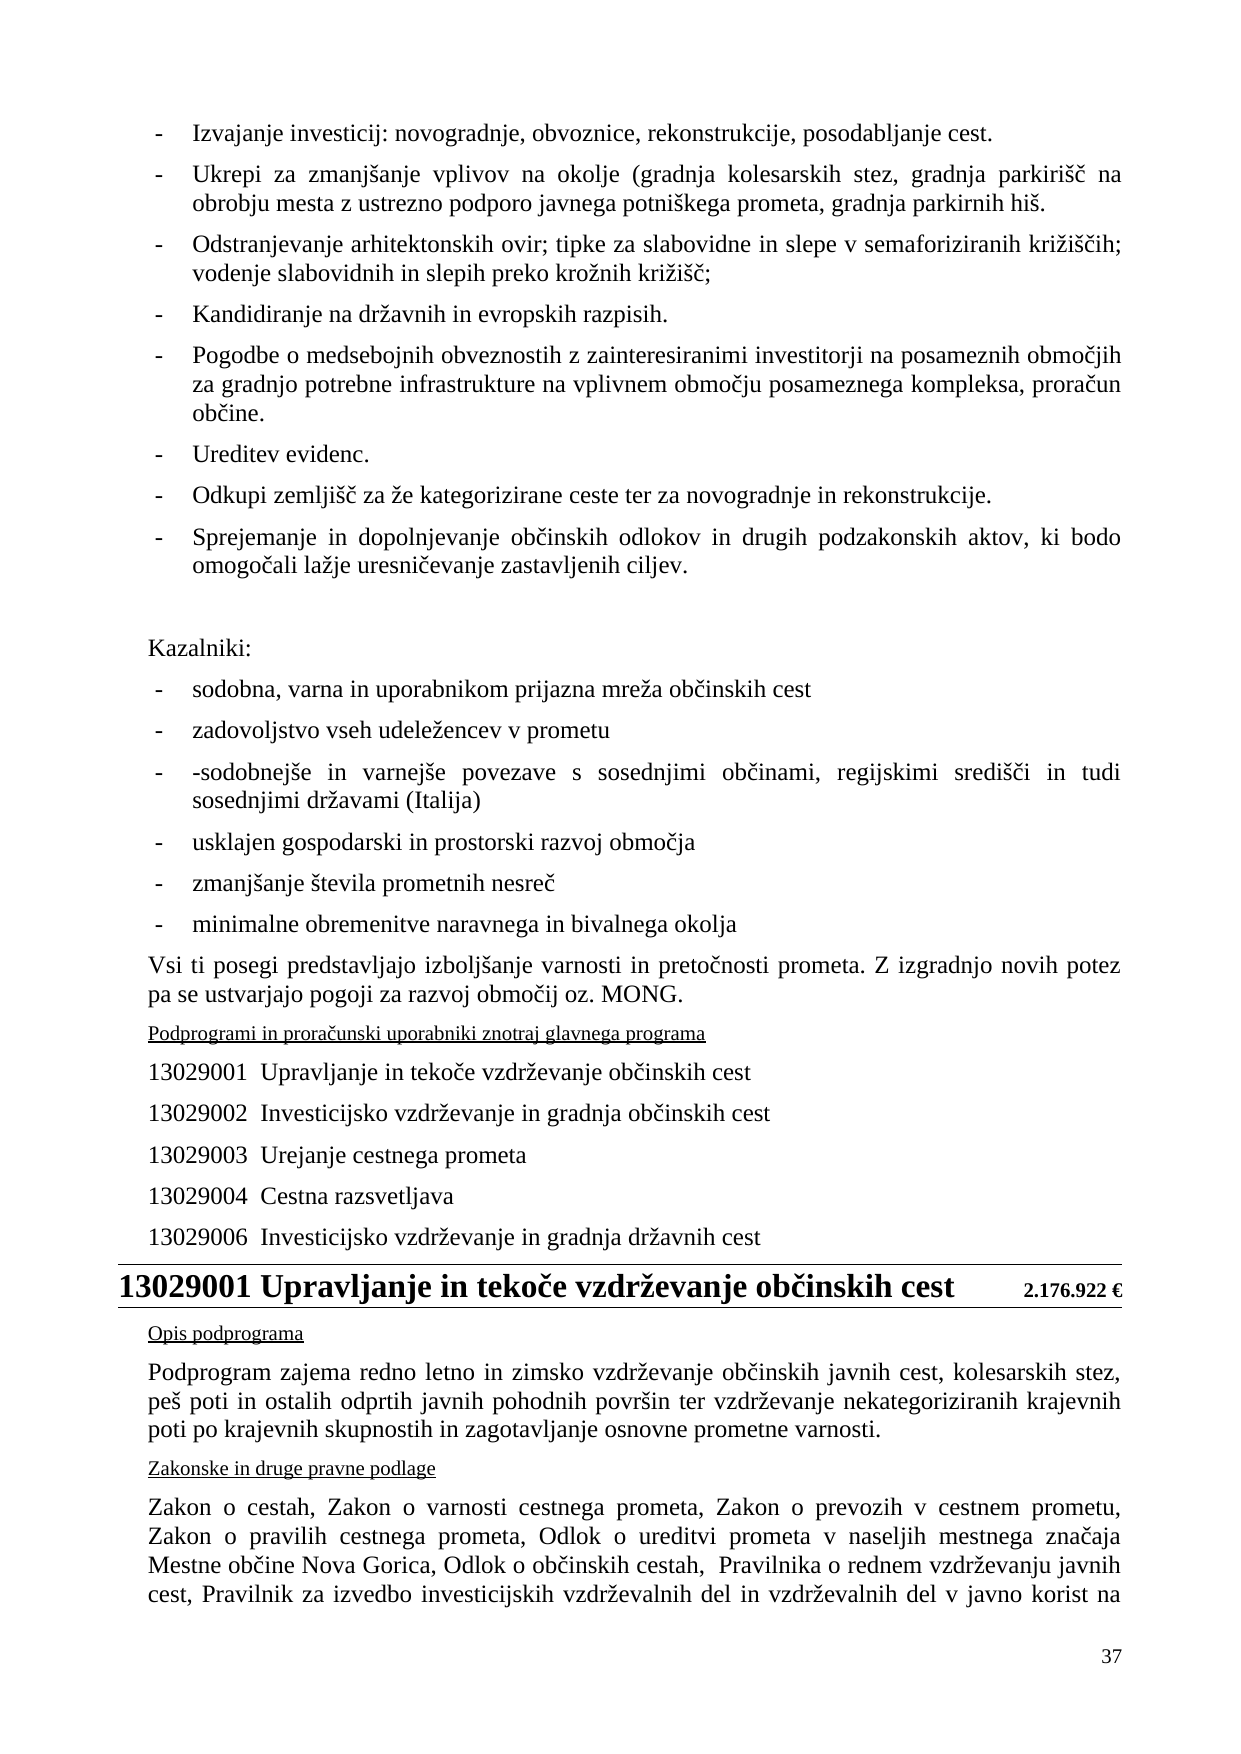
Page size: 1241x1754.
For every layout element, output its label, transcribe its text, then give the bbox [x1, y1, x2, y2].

subtitle Zakonske in druge pravne podlage [148, 1456, 1122, 1480]
list Kandidiranje na državnih in evropskih razpisih. [154, 299, 1122, 328]
text Kazalniki: [148, 633, 1122, 662]
list Ukrepi za zmanjšanje vplivov na okolje (gradnja kolesarskih stez, gradnja parkirišč na obrobju mesta z ustrezno podporo javnega potniškega prometa, gradnja parkirnih hiš. [154, 159, 1122, 217]
list usklajen gospodarski in prostorski razvoj območja [154, 827, 1122, 856]
list zadovoljstvo vseh udeležencev v prometu [154, 716, 1122, 744]
subtitle Opis podprograma [148, 1321, 1122, 1344]
list zmanjšanje števila prometnih nesreč [154, 868, 1122, 897]
subtitle 13029001 Upravljanje in tekoče vzdrževanje občinskih cest 2.176.922 € [118, 1265, 1122, 1307]
text 13029006 Investicijsko vzdrževanje in gradnja državnih cest [148, 1222, 1122, 1251]
text Vsi ti posegi predstavljajo izboljšanje varnosti in pretočnosti prometa. Z izgradnjo novih potez pa se ustvarjajo pogoji za razvoj območij oz. MONG. [148, 951, 1122, 1008]
list Ureditev evidenc. [154, 439, 1122, 468]
list sodobna, varna in uporabnikom prijazna mreža občinskih cest [154, 674, 1122, 703]
text 13029001 Upravljanje in tekoče vzdrževanje občinskih cest [148, 1057, 1122, 1086]
list Odkupi zemljišč za že kategorizirane ceste ter za novogradnje in rekonstrukcije. [154, 481, 1122, 509]
list Pogodbe o medsebojnih obveznostih z zainteresiranimi investitorji na posameznih območjih za gradnjo potrebne infrastrukture na vplivnem območju posameznega kompleksa, proračun občine. [154, 341, 1122, 427]
list Odstranjevanje arhitektonskih ovir; tipke za slabovidne in slepe v semaforiziranih križiščih; vodenje slabovidnih in slepih preko krožnih križišč; [154, 229, 1122, 287]
text 13029002 Investicijsko vzdrževanje in gradnja občinskih cest [148, 1098, 1122, 1127]
list Izvajanje investicij: novogradnje, obvoznice, rekonstrukcije, posodabljanje cest. [154, 118, 1122, 147]
text 13029004 Cestna razsvetljava [148, 1181, 1122, 1210]
list Sprejemanje in dopolnjevanje občinskih odlokov in drugih podzakonskih aktov, ki bodo omogočali lažje uresničevanje zastavljenih ciljev. [154, 522, 1122, 579]
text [148, 1492, 1122, 1607]
text Podprogram zajema redno letno in zimsko vzdrževanje občinskih javnih cest, kolesarskih stez, peš poti in ostalih odprtih javnih pohodnih površin ter vzdrževanje nekategoriziranih krajevnih poti po krajevnih skupnostih in zagotavljanje osnovne prometne varnosti. [148, 1357, 1122, 1443]
subtitle Podprogrami in proračunski uporabniki znotraj glavnega programa [148, 1021, 1122, 1045]
text 13029003 Urejanje cestnega prometa [148, 1140, 1122, 1168]
list -sodobnejše in varnejše povezave s sosednjimi občinami, regijskimi središči in tudi sosednjimi državami (Italija) [154, 757, 1122, 814]
list minimalne obremenitve naravnega in bivalnega okolja [154, 909, 1122, 938]
